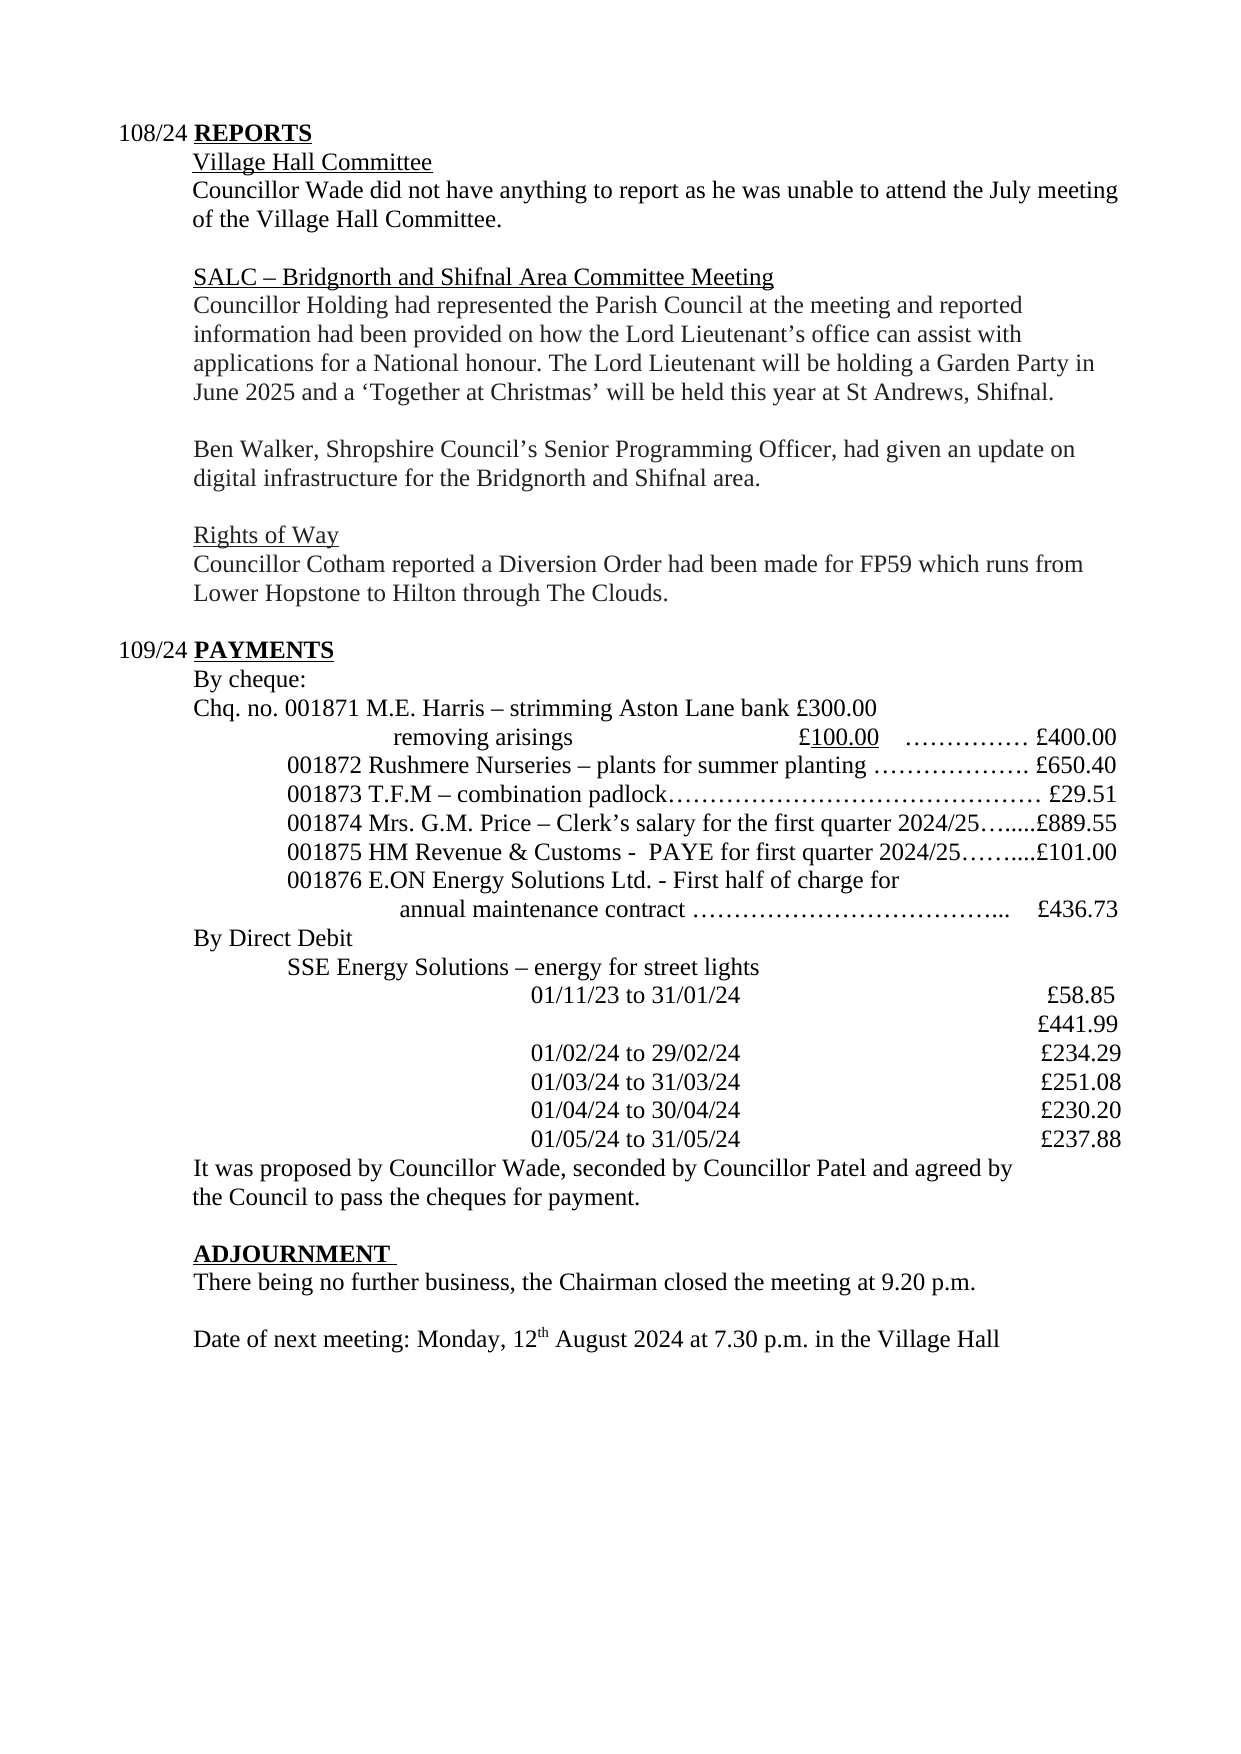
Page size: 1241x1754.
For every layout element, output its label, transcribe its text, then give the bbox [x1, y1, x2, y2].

text 01/05/24 to 31/05/24 £237.88 [193, 1124, 1137, 1153]
text June 2025 and a ‘Together at Christmas’ will be held this year at St Andrews, Shifnal. [156, 377, 1137, 406]
text Chq. no. 001871 M.E. Harris – strimming Aston Lane bank £300.00 [193, 693, 1137, 722]
text the Council to pass the cheques for payment. [118, 1182, 1137, 1211]
text It was proposed by Councillor Wade, seconded by Councillor Patel and agreed by [118, 1153, 1137, 1182]
text Councillor Cotham reported a Diversion Order had been made for FP59 which runs from Lower Hopstone to Hilton through The Clouds. [193, 549, 1137, 607]
text Date of next meeting: Monday, 12th August 2024 at 7.30 p.m. in the Village Hall [118, 1324, 1137, 1353]
text Councillor Wade did not have anything to report as he was unable to attend the July meeting of the Village Hall Committee. [192, 176, 1137, 233]
text 001872 Rushmere Nurseries – plants for summer planting ………………. £650.40 [193, 751, 1137, 779]
text There being no further business, the Chairman closed the meeting at 9.20 p.m. [193, 1267, 1137, 1296]
text SSE Energy Solutions – energy for street lights [193, 952, 1137, 981]
text 001874 Mrs. G.M. Price – Clerk’s salary for the first quarter 2024/25….....£889.55 [193, 808, 1137, 837]
text 109/24 PAYMENTS [118, 636, 1137, 664]
text 001873 T.F.M – combination padlock……………………………………… £29.51 [193, 779, 1137, 808]
text 01/04/24 to 30/04/24 £230.20 [193, 1096, 1137, 1124]
text 01/03/24 to 31/03/24 £251.08 [193, 1067, 1137, 1096]
text 01/02/24 to 29/02/24 £234.29 [193, 1038, 1137, 1067]
text Rights of Way [193, 521, 1137, 549]
text By Direct Debit [193, 923, 1137, 952]
text By cheque: [118, 664, 1137, 693]
text removing arisings £100.00 …………… £400.00 [118, 722, 1137, 751]
text £441.99 [193, 1009, 1137, 1038]
text Ben Walker, Shropshire Council’s Senior Programming Officer, had given an update on digital infrastructure for the Bridgnorth and Shifnal area. [193, 434, 1137, 492]
text 01/11/23 to 31/01/24 £58.85 [193, 981, 1137, 1009]
text 001875 HM Revenue & Customs - PAYE for first quarter 2024/25……....£101.00 [193, 837, 1137, 866]
text 108/24 REPORTS [118, 118, 1137, 147]
text SALC – Bridgnorth and Shifnal Area Committee Meeting [193, 262, 1137, 291]
text ADJOURNMENT [193, 1239, 1137, 1267]
text annual maintenance contract ………………………………... £436.73 [193, 894, 1152, 923]
text Councillor Holding had represented the Parish Council at the meeting and reported information had been provided on how the Lord Lieutenant’s office can assist with applications for a National honour. The Lord Lieutenant will be holding a Garden Party in [193, 291, 1137, 377]
text Village Hall Committee [118, 147, 1137, 176]
text 001876 E.ON Energy Solutions Ltd. - First half of charge for [193, 866, 1137, 894]
